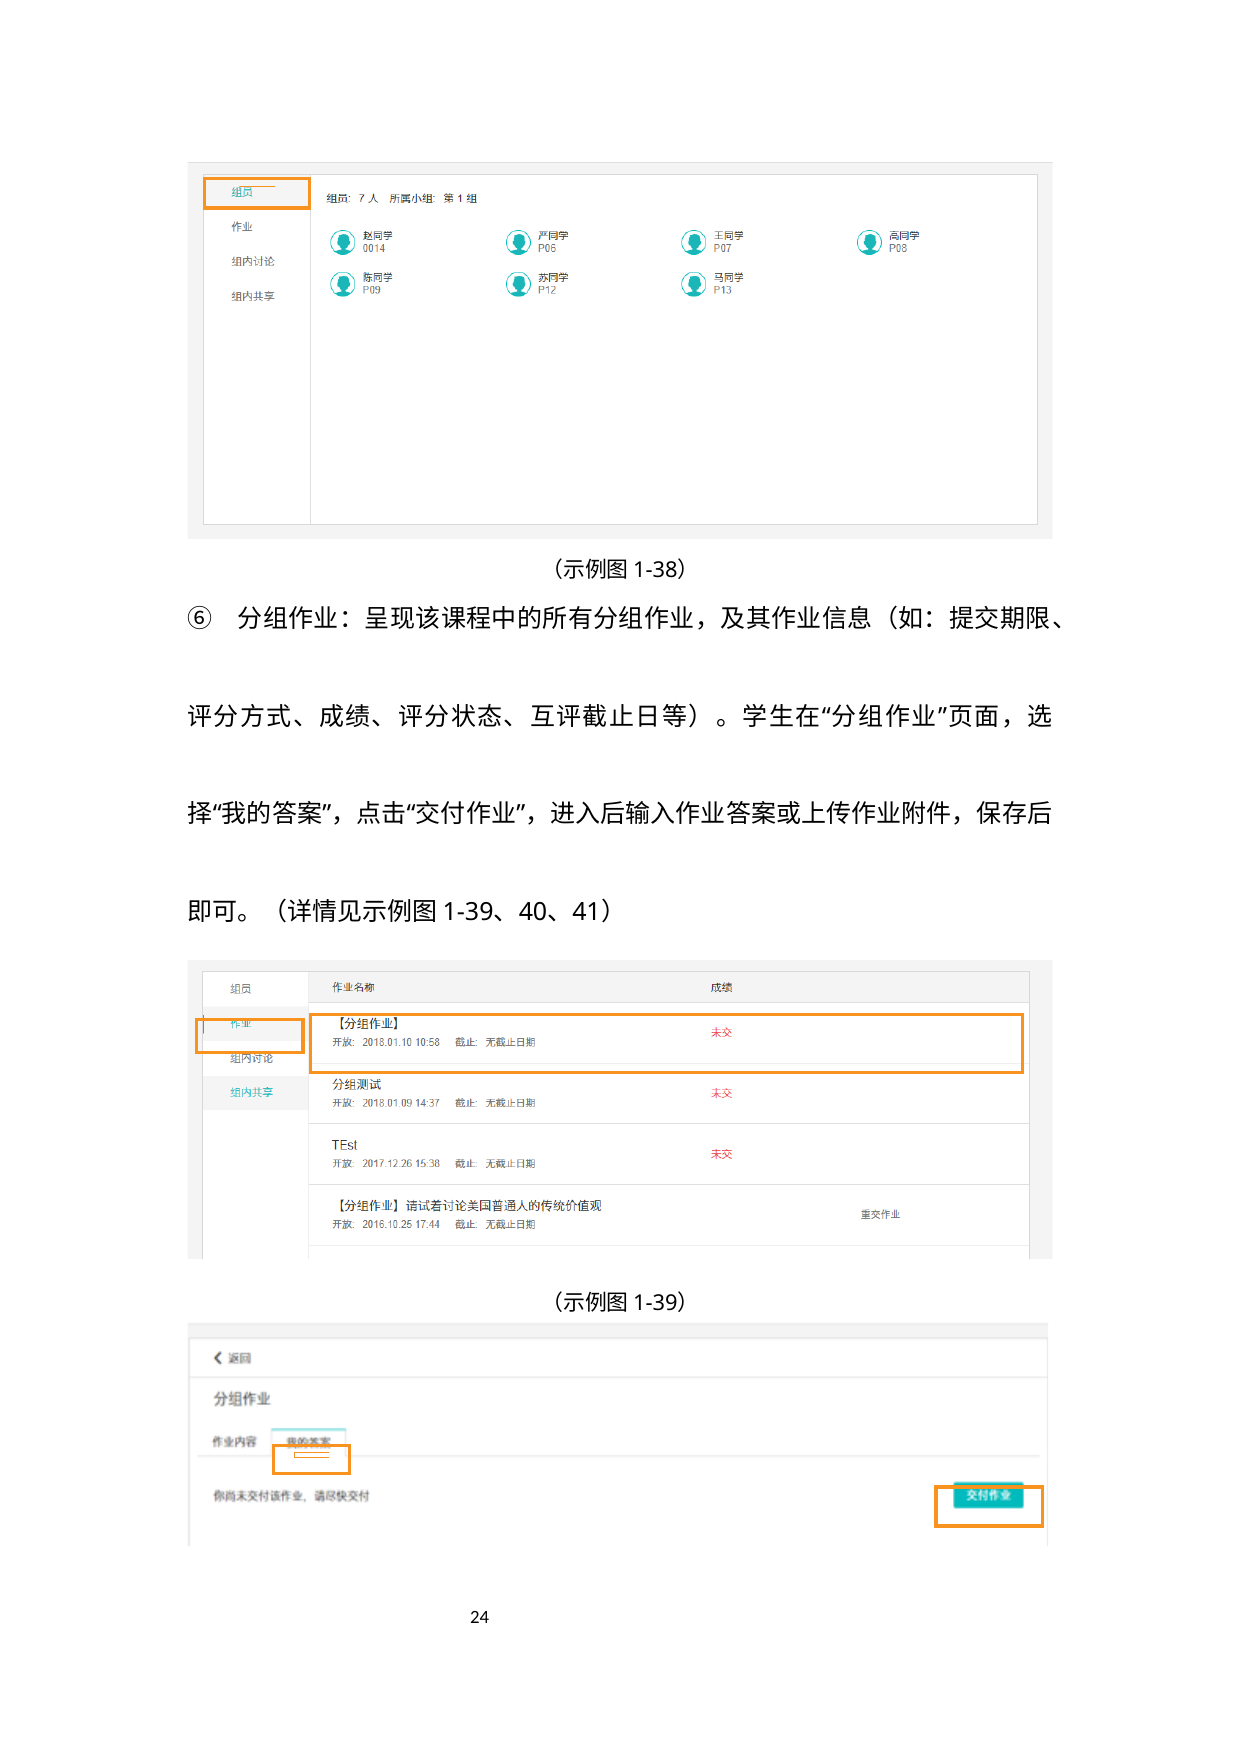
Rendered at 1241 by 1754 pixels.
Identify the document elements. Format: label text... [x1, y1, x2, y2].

picture [187, 162, 1053, 539]
list 分组作业：呈现该课程中的所有分组作业，及其作业信息（如：提交期限、评分方式、成绩、评分状态、互评截止日等）。学生在“分组作业”页面，选择“我的答案”，点击“交付作业”，进入后输入作业答案或上传作业附件，保存后即可。（详情见示例图1-39、40、41） [187, 584, 1053, 942]
picture [187, 1317, 1049, 1551]
text （示例图1-39） [187, 1285, 1053, 1318]
text （示例图1-38） [187, 552, 1053, 584]
picture [187, 960, 1053, 1259]
